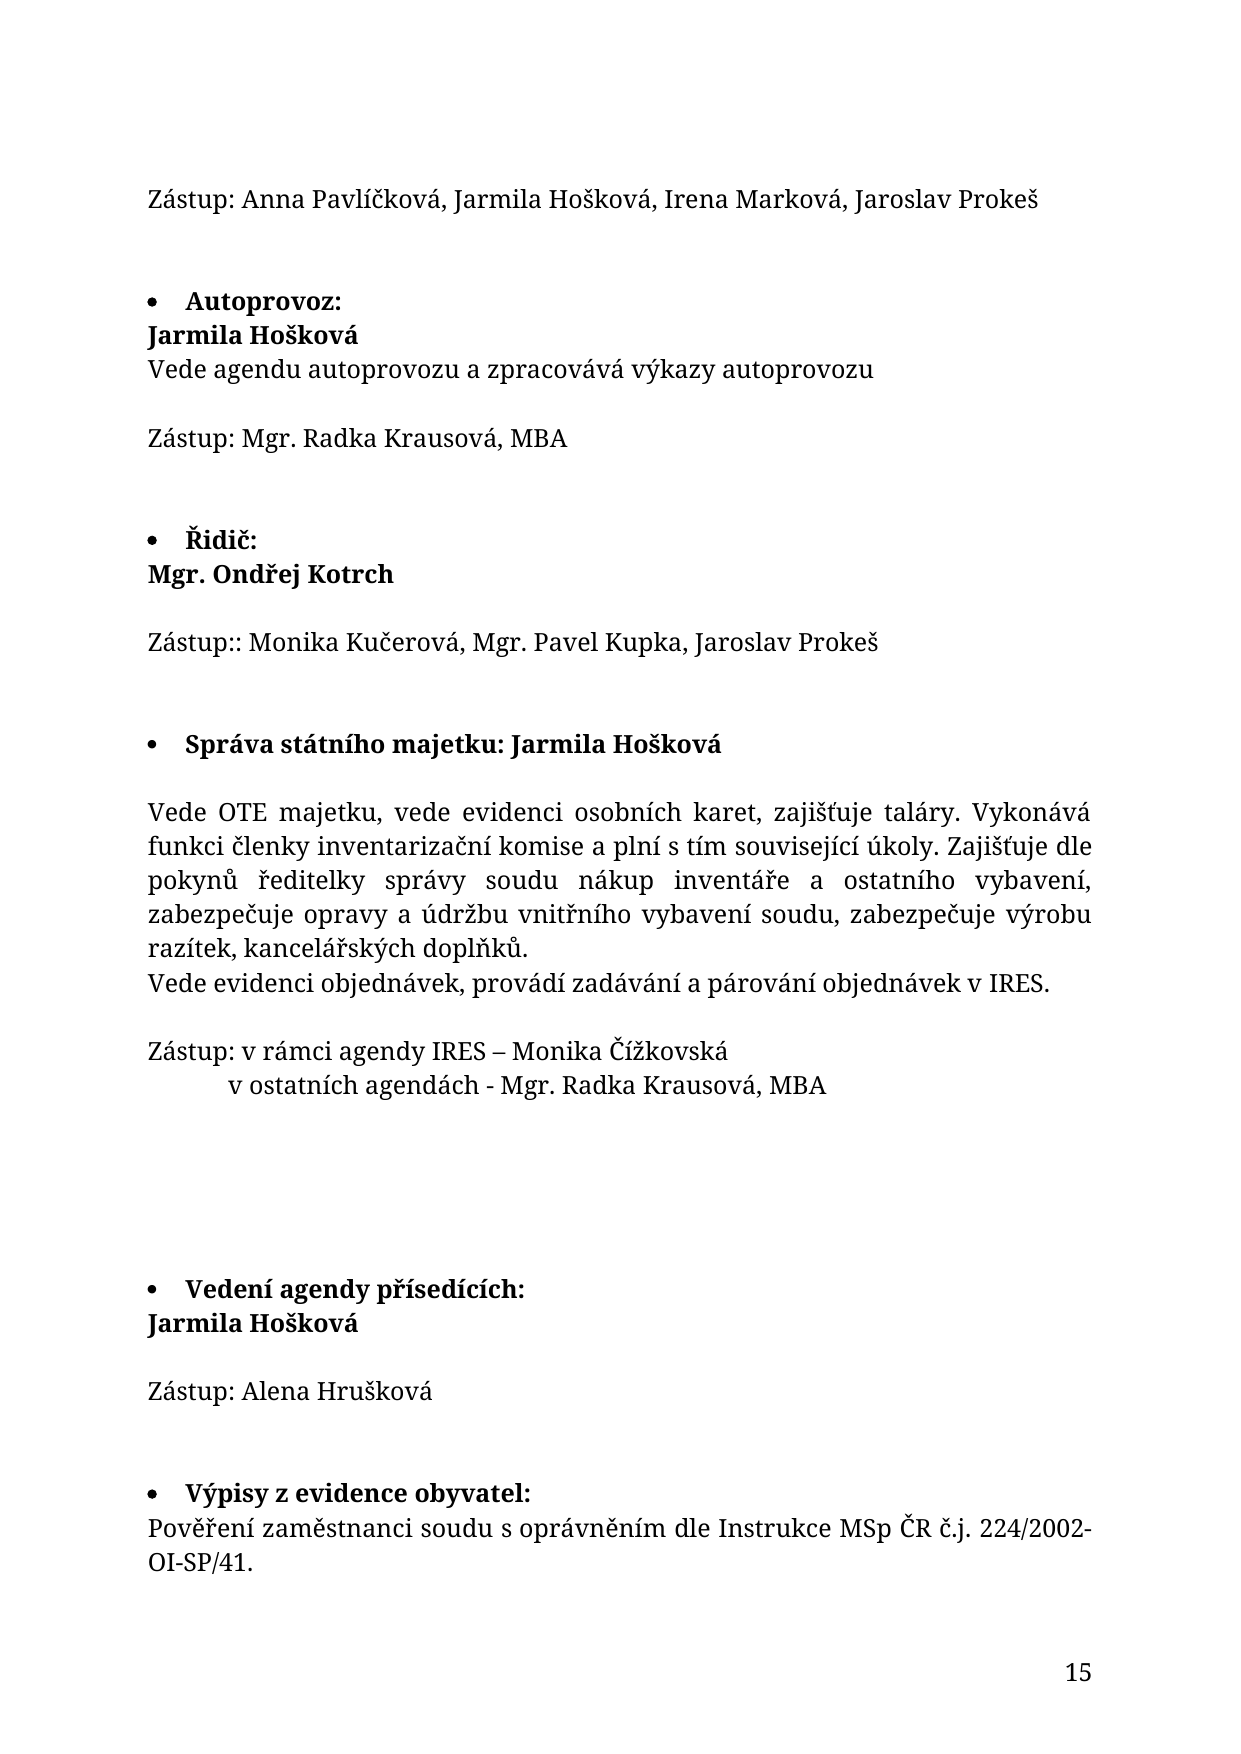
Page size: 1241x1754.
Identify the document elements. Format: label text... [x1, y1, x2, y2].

text Vede OTE majetku, vede evidenci osobních karet, zajišťuje taláry. Vykonává funkci členky inventarizační komise a plní s tím související úkoly. Zajišťuje dle pokynů ředitelky správy soudu nákup inventáře a ostatního vybavení, zabezpečuje opravy a údržbu vnitřního vybavení soudu, zabezpečuje výrobu razítek, kancelářských doplňků. [148, 795, 1092, 965]
text Jarmila Hošková [148, 318, 1092, 352]
text Vede evidenci objednávek, provádí zadávání a párování objednávek v IRES. [148, 965, 1092, 999]
text Mgr. Ondřej Kotrch [148, 556, 1092, 591]
list Výpisy z evidence obyvatel: [148, 1476, 1092, 1510]
text Zástup: Alena Hrušková [148, 1374, 1092, 1408]
text Zástup: v rámci agendy IRES – Monika Čížkovská [148, 1033, 1092, 1067]
text Jarmila Hošková [148, 1306, 1092, 1340]
list Správa státního majetku: Jarmila Hošková [148, 727, 1092, 761]
text Zástup: Mgr. Radka Krausová, MBA [148, 420, 1092, 454]
text v ostatních agendách - Mgr. Radka Krausová, MBA [148, 1067, 1092, 1101]
text Zástup:: Monika Kučerová, Mgr. Pavel Kupka, Jaroslav Prokeš [148, 624, 1092, 659]
text Zástup: Anna Pavlíčková, Jarmila Hošková, Irena Marková, Jaroslav Prokeš [148, 182, 1092, 216]
text Vede agendu autoprovozu a zpracovává výkazy autoprovozu [148, 352, 1092, 386]
list Autoprovoz: [148, 284, 1092, 318]
list Řidič: [148, 522, 1092, 556]
text Pověření zaměstnanci soudu s oprávněním dle Instrukce MSp ČR č.j. 224/2002-OI-SP/41. [148, 1510, 1092, 1578]
list Vedení agendy přísedících: [148, 1272, 1092, 1306]
